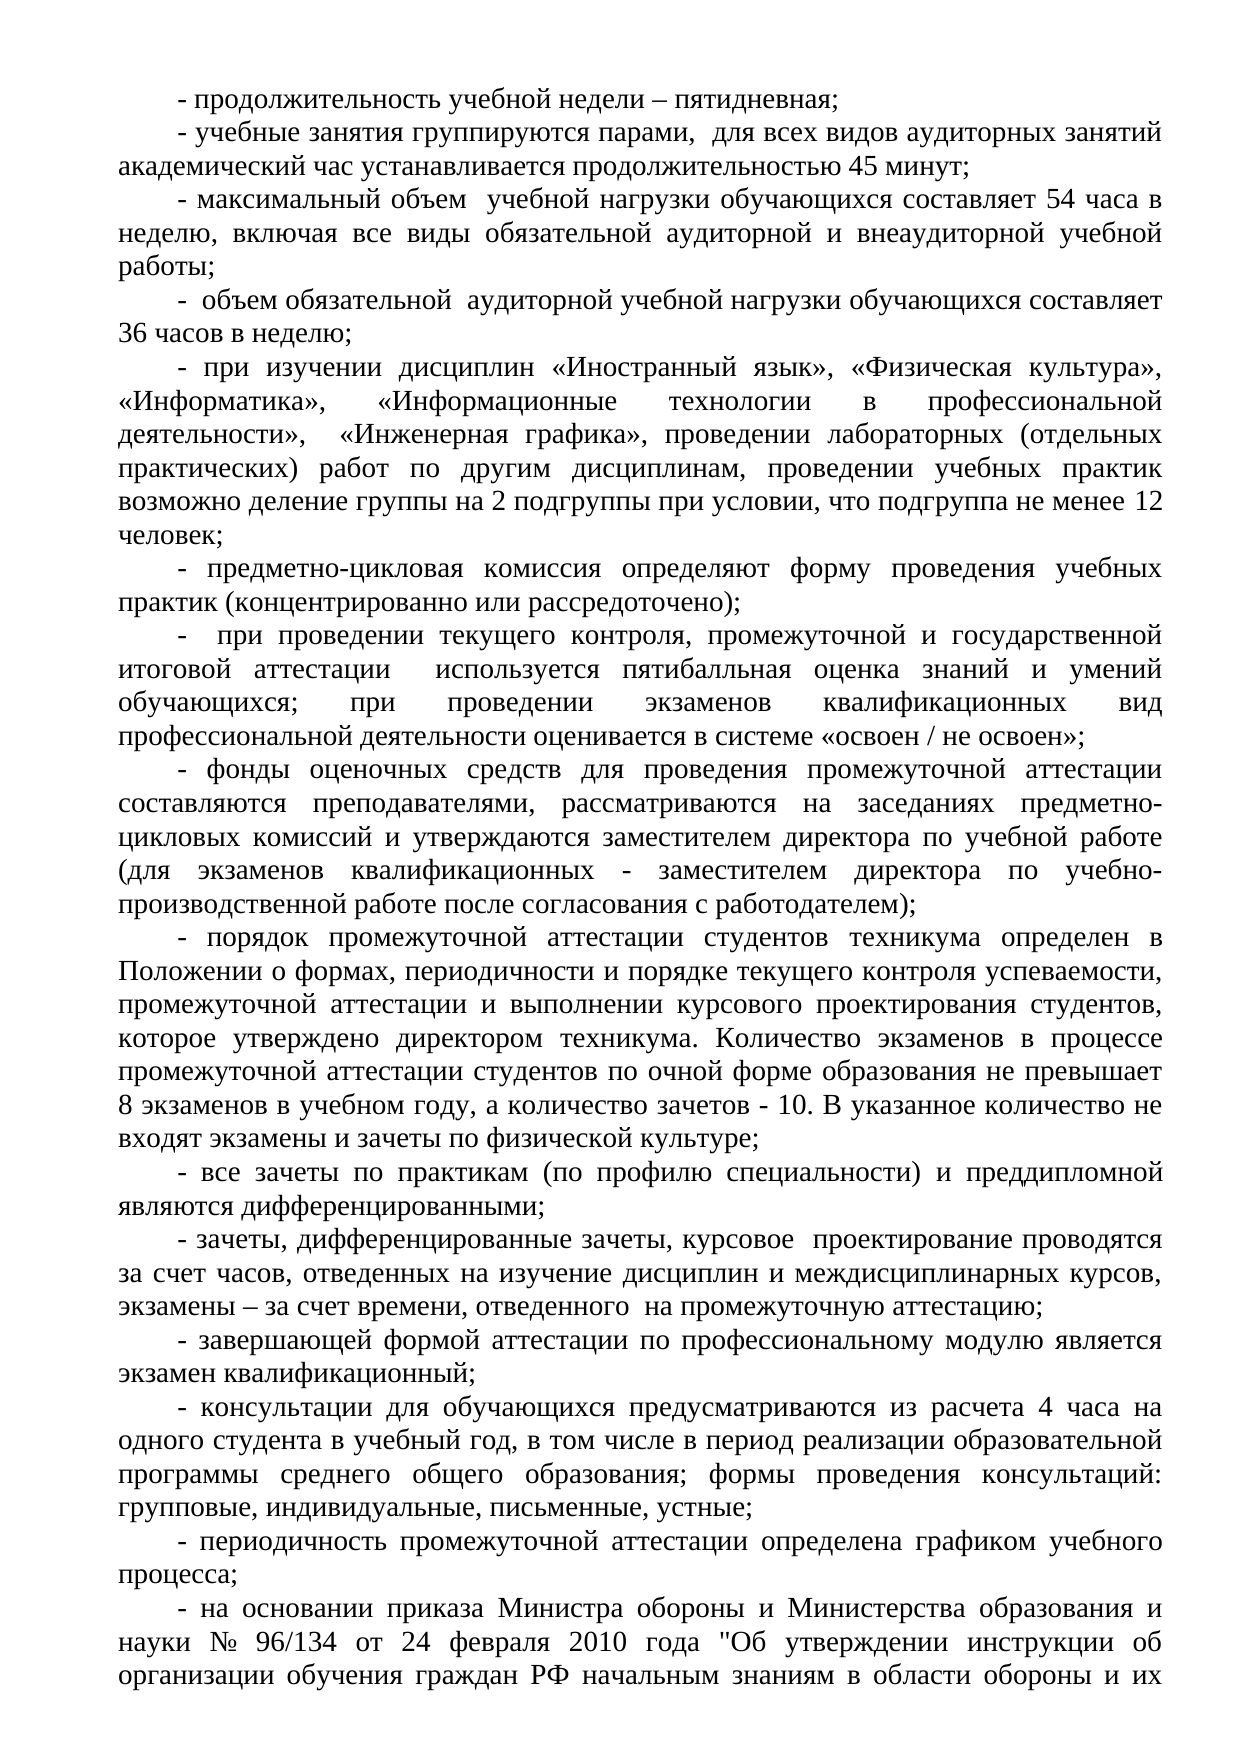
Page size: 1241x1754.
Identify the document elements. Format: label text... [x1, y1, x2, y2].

text - при изучении дисциплин «Иностранный язык», «Физическая культура», «Информатика», «Информационные технологии в профессиональной деятельности», «Инженерная графика», проведении лабораторных (отдельных практических) работ по другим дисциплинам, проведении учебных практик возможно деление группы на 2 подгруппы при условии, что подгруппа не менее 12 человек; [118, 349, 1163, 550]
text - фонды оценочных средств для проведения промежуточной аттестации составляются преподавателями, рассматриваются на заседаниях предметно-цикловых комиссий и утверждаются заместителем директора по учебной работе (для экзаменов квалификационных - заместителем директора по учебно-производственной работе после согласования с работодателем); [118, 752, 1163, 919]
text - завершающей формой аттестации по профессиональному модулю является экзамен квалификационный; [118, 1322, 1163, 1389]
text - максимальный объем учебной нагрузки обучающихся составляет 54 часа в неделю, включая все виды обязательной аудиторной и внеаудиторной учебной работы; [118, 181, 1163, 282]
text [118, 1590, 1163, 1691]
text - объем обязательной аудиторной учебной нагрузки обучающихся составляет 36 часов в неделю; [118, 282, 1163, 349]
text - все зачеты по практикам (по профилю специальности) и преддипломной являются дифференцированными; [118, 1154, 1163, 1221]
text - при проведении текущего контроля, промежуточной и государственной итоговой аттестации используется пятибалльная оценка знаний и умений обучающихся; при проведении экзаменов квалификационных вид профессиональной деятельности оценивается в системе «освоен / не освоен»; [118, 617, 1163, 752]
text - продолжительность учебной недели – пятидневная; [118, 81, 1163, 114]
text - периодичность промежуточной аттестации определена графиком учебного процесса; [118, 1523, 1163, 1590]
text - консультации для обучающихся предусматриваются из расчета 4 часа на одного студента в учебный год, в том числе в период реализации образовательной программы среднего общего образования; формы проведения консультаций: групповые, индивидуальные, письменные, устные; [118, 1389, 1163, 1523]
text - зачеты, дифференцированные зачеты, курсовое проектирование проводятся за счет часов, отведенных на изучение дисциплин и междисциплинарных курсов, экзамены – за счет времени, отведенного на промежуточную аттестацию; [118, 1221, 1163, 1322]
text - учебные занятия группируются парами, для всех видов аудиторных занятий академический час устанавливается продолжительностью 45 минут; [118, 114, 1163, 181]
text - порядок промежуточной аттестации студентов техникума определен в Положении о формах, периодичности и порядке текущего контроля успеваемости, промежуточной аттестации и выполнении курсового проектирования студентов, которое утверждено директором техникума. Количество экзаменов в процессе промежуточной аттестации студентов по очной форме образования не превышает 8 экзаменов в учебном году, а количество зачетов - 10. В указанное количество не входят экзамены и зачеты по физической культуре; [118, 919, 1163, 1154]
text - предметно-цикловая комиссия определяют форму проведения учебных практик (концентрированно или рассредоточено); [118, 550, 1163, 617]
